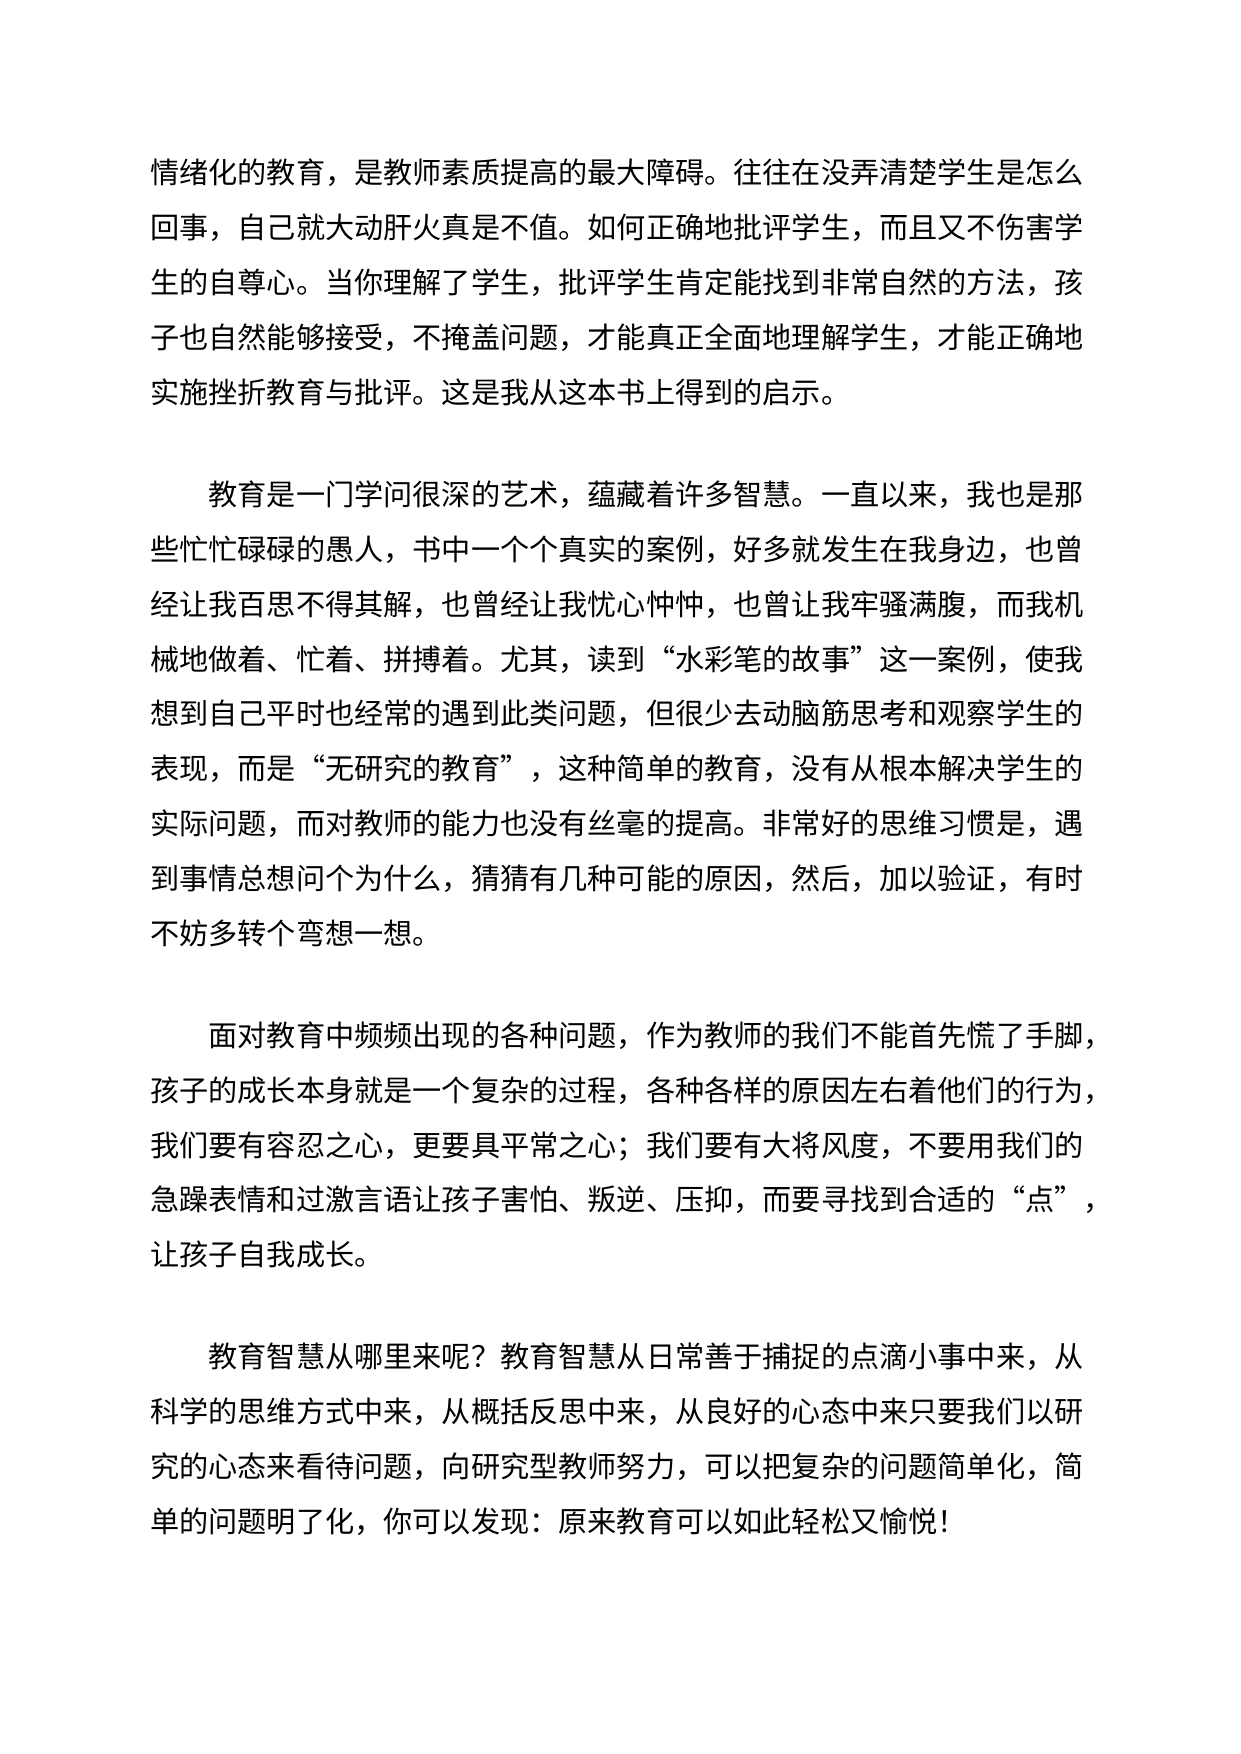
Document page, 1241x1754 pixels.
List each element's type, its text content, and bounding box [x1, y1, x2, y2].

text 教育智慧从哪里来呢？教育智慧从日常善于捕捉的点滴小事中来，从科学的思维方式中来，从概括反思中来，从良好的心态中来只要我们以研究的心态来看待问题，向研究型教师努力，可以把复杂的问题简单化，简单的问题明了化，你可以发现：原来教育可以如此轻松又愉悦！ [150, 1334, 1090, 1541]
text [150, 150, 1090, 412]
text 面对教育中频频出现的各种问题，作为教师的我们不能首先慌了手脚，孩子的成长本身就是一个复杂的过程，各种各样的原因左右着他们的行为，我们要有容忍之心，更要具平常之心；我们要有大将风度，不要用我们的急躁表情和过激言语让孩子害怕、叛逆、压抑，而要寻找到合适的“点”，让孩子自我成长。 [150, 1012, 1090, 1274]
text 教育是一门学问很深的艺术，蕴藏着许多智慧。一直以来，我也是那些忙忙碌碌的愚人，书中一个个真实的案例，好多就发生在我身边，也曾经让我百思不得其解，也曾经让我忧心忡忡，也曾让我牢骚满腹，而我机械地做着、忙着、拼搏着。尤其，读到“水彩笔的故事”这一案例，使我想到自己平时也经常的遇到此类问题，但很少去动脑筋思考和观察学生的表现，而是“无研究的教育”，这种简单的教育，没有从根本解决学生的实际问题，而对教师的能力也没有丝毫的提高。非常好的思维习惯是，遇到事情总想问个为什么，猜猜有几种可能的原因，然后，加以验证，有时不妨多转个弯想一想。 [150, 471, 1090, 953]
